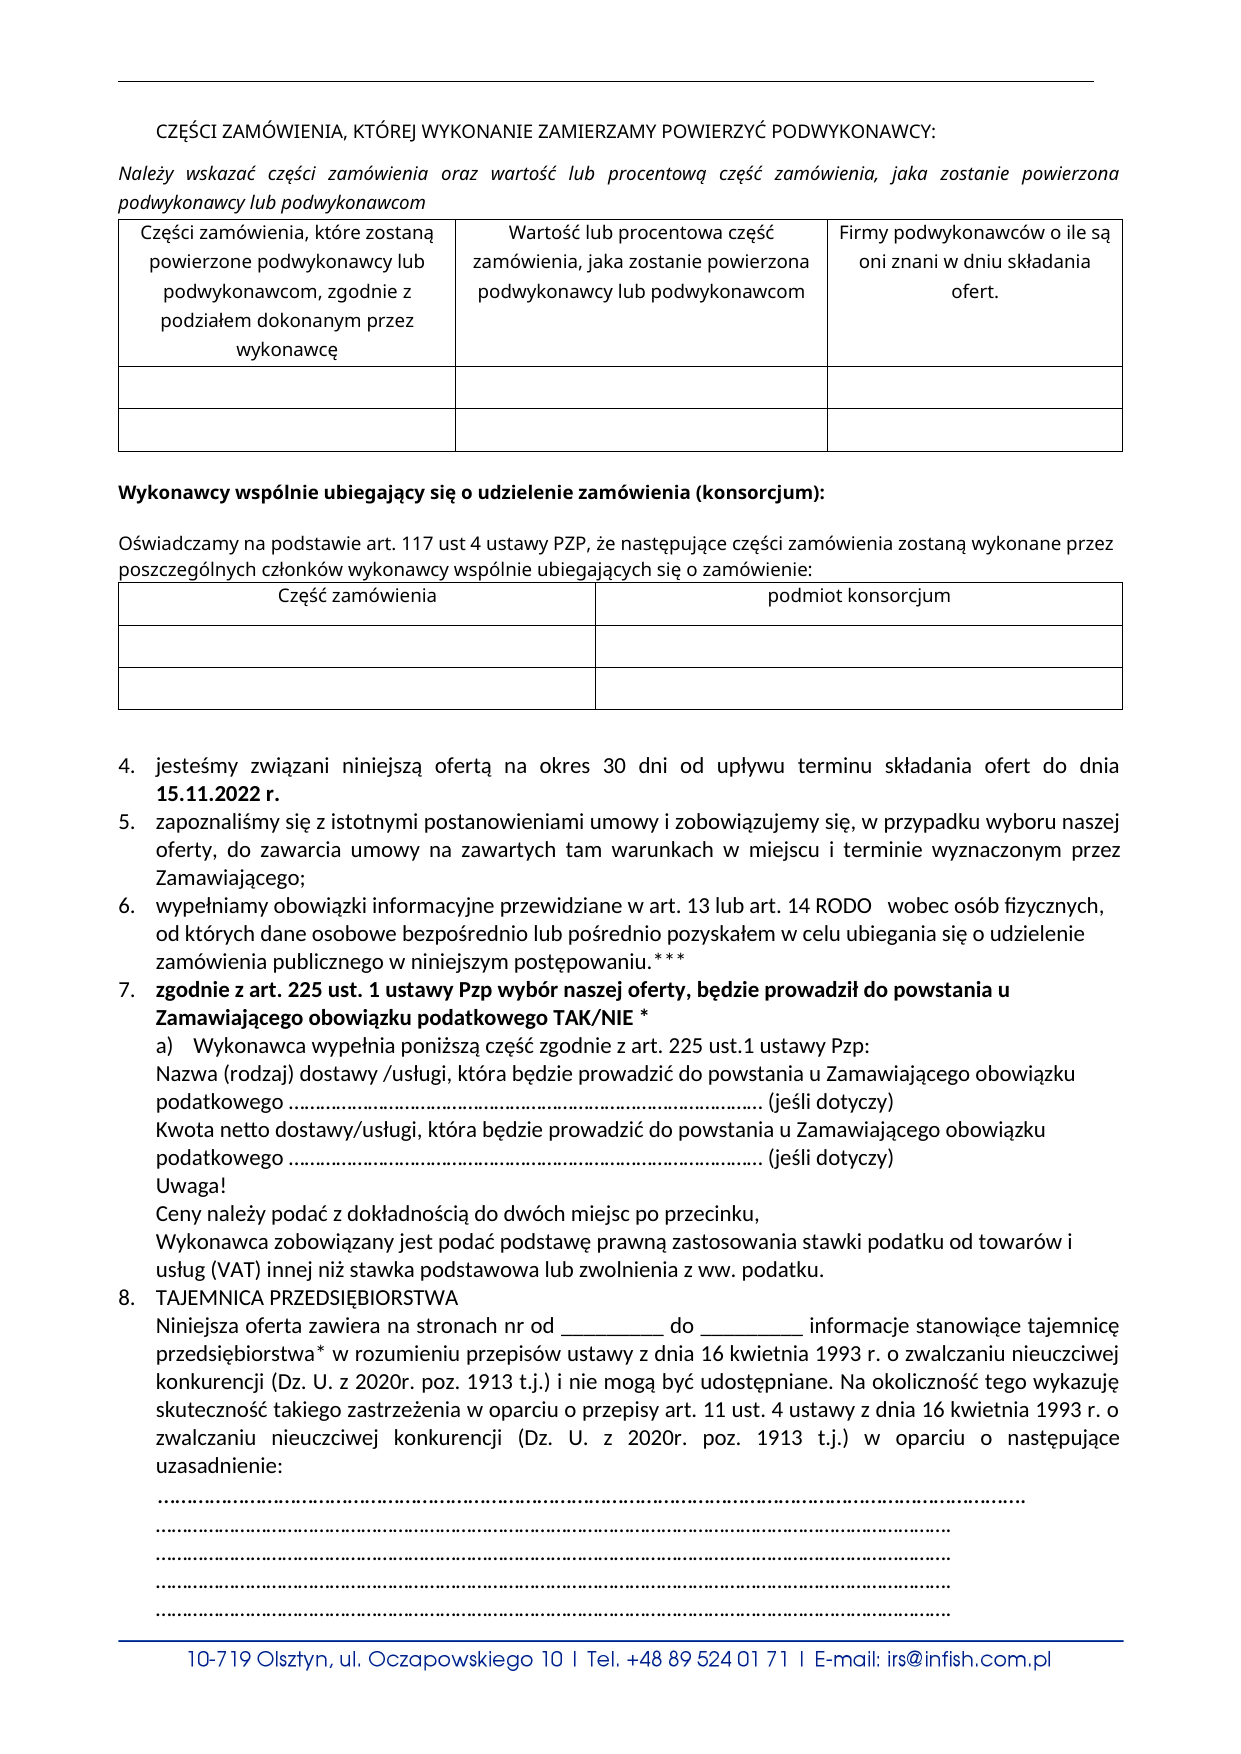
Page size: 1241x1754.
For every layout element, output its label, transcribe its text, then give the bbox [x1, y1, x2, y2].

text Niniejsza oferta zawiera na stronach nr od _________ do _________ informacje stanowiące tajemnicę przedsiębiorstwa* w rozumieniu przepisów ustawy z dnia 16 kwietnia 1993 r. o zwalczaniu nieuczciwej konkurencji (Dz. U. z 2020r. poz. 1913 t.j.) i nie mogą być udostępniane. Na okoliczność tego wykazuję skuteczność takiego zastrzeżenia w oparciu o przepisy art. 11 ust. 4 ustawy z dnia 16 kwietnia 1993 r. o zwalczaniu nieuczciwej konkurencji (Dz. U. z 2020r. poz. 1913 t.j.) w oparciu o następujące uzasadnienie: [156, 1311, 1122, 1479]
picture [118, 1640, 1124, 1671]
table_header Firmy podwykonawców o ile są oni znani w dniu składania ofert. [828, 220, 1122, 366]
text Ceny należy podać z dokładnością do dwóch miejsc po przecinku, [156, 1199, 1122, 1227]
text Uwaga! [156, 1171, 1122, 1199]
text Wykonawca zobowiązany jest podać podstawę prawną zastosowania stawki podatku od towarów i usług (VAT) innej niż stawka podstawowa lub zwolnienia z ww. podatku. [156, 1227, 1122, 1283]
text ……………………………………………………………………………………………………………………………………. [156, 1594, 1122, 1622]
table_cell [828, 409, 1122, 451]
table_cell [119, 409, 455, 451]
table_cell [119, 668, 595, 709]
text Wykonawcy wspólnie ubiegający się o udzielenie zamówienia (konsorcjum): [118, 479, 1122, 505]
list zgodnie z art. 225 ust. 1 ustawy Pzp wybór naszej oferty, będzie prowadził do powstania u Zamawiającego obowiązku podatkowego TAK/NIE * [118, 975, 1122, 1031]
table_cell [456, 409, 827, 451]
list TAJEMNICA PRZEDSIĘBIORSTWA [118, 1283, 1122, 1311]
list jesteśmy związani niniejszą ofertą na okres 30 dni od upływu terminu składania ofert do dnia 15.11.2022 r. [118, 751, 1122, 807]
table_cell [596, 626, 1122, 667]
table_cell [828, 367, 1122, 408]
text ……………………………………………………………………………………………………………………………………. [156, 1538, 1122, 1566]
text Kwota netto dostawy/usługi, która będzie prowadzić do powstania u Zamawiającego obowiązku podatkowego ……………………………………………………………………………… (jeśli dotyczy) [156, 1115, 1122, 1171]
table_cell [456, 367, 827, 408]
text Nazwa (rodzaj) dostawy /usługi, która będzie prowadzić do powstania u Zamawiającego obowiązku podatkowego ……………………………………………………………………………… (jeśli dotyczy) [156, 1059, 1122, 1115]
table_cell [119, 626, 595, 667]
text Należy wskazać części zamówienia oraz wartość lub procentową część zamówienia, jaka zostanie powierzona podwykonawcy lub podwykonawcom [118, 160, 1122, 215]
table_cell [119, 367, 455, 408]
list zapoznaliśmy się z istotnymi postanowieniami umowy i zobowiązujemy się, w przypadku wyboru naszej oferty, do zawarcia umowy na zawartych tam warunkach w miejscu i terminie wyznaczonym przez Zamawiającego; [118, 807, 1122, 891]
text Oświadczamy na podstawie art. 117 ust 4 ustawy PZP, że następujące części zamówienia zostaną wykonane przez poszczególnych członków wykonawcy wspólnie ubiegających się o zamówienie: [118, 531, 1122, 582]
text ……………………………………………………………………………………………………………………………………. [156, 1566, 1122, 1594]
list Wykonawca wypełnia poniższą część zgodnie z art. 225 ust.1 ustawy Pzp: [156, 1031, 1122, 1059]
table_cell [596, 668, 1122, 709]
table_header Części zamówienia, które zostaną powierzone podwykonawcy lub podwykonawcom, zgodnie z podziałem dokonanym przez wykonawcę [119, 220, 455, 366]
table_header podmiot konsorcjum [596, 583, 1122, 624]
list wypełniamy obowiązki informacyjne przewidziane w art. 13 lub art. 14 RODO wobec osób fizycznych, od których dane osobowe bezpośrednio lub pośrednio pozyskałem w celu ubiegania się o udzielenie zamówienia publicznego w niniejszym postępowaniu.*** [118, 891, 1122, 975]
text CZĘŚCI ZAMÓWIENIA, KTÓREJ WYKONANIE ZAMIERZAMY POWIERZYĆ PODWYKONAWCY: [156, 118, 1122, 144]
table_header Część zamówienia [119, 583, 595, 624]
text ……………………………………………………………………………………………………………………………………. [156, 1510, 1122, 1538]
table_header Wartość lub procentowa część zamówienia, jaka zostanie powierzona podwykonawcy lub podwykonawcom [456, 220, 827, 366]
text ……………………………………………………………………………………………………………………………………. [118, 1479, 1122, 1510]
